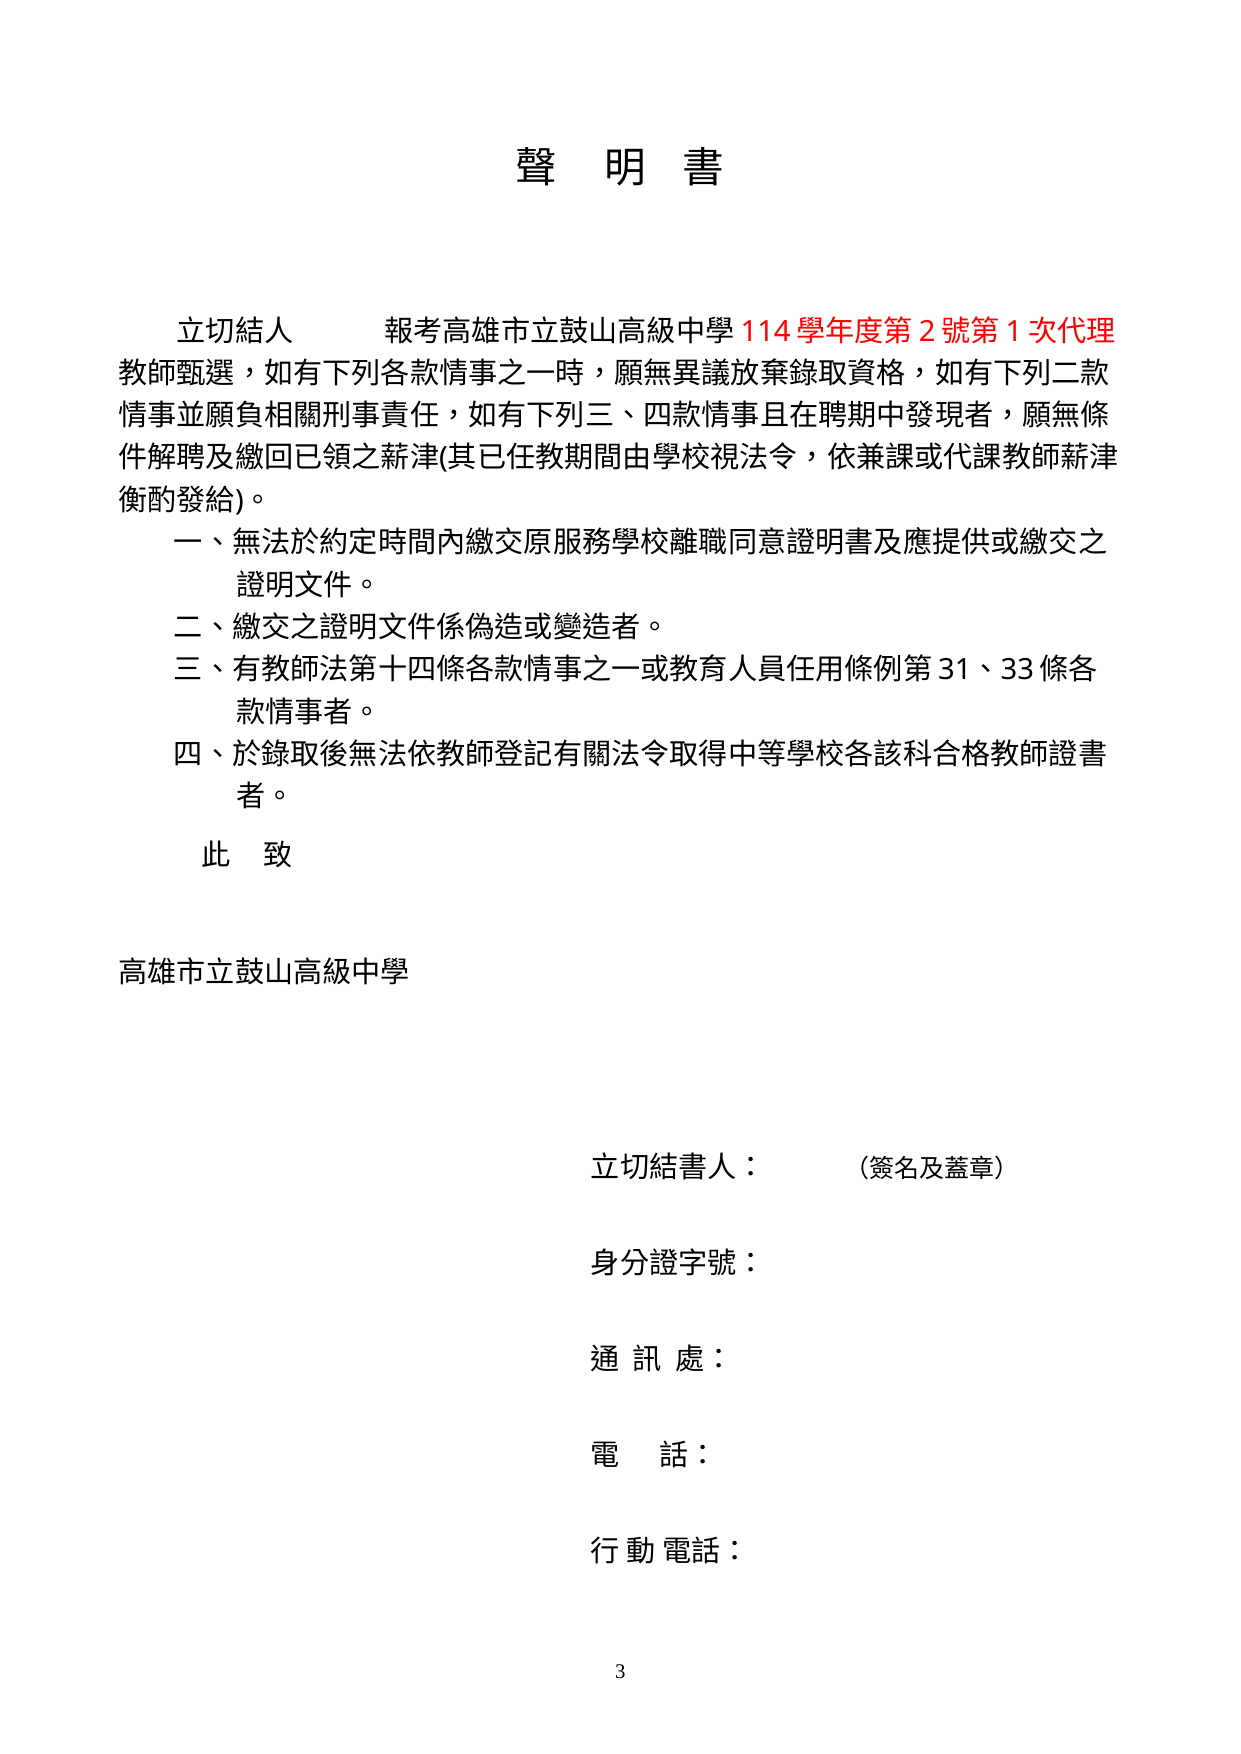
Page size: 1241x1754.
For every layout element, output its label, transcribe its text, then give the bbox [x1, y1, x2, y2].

text 行 動 電話： [118, 1511, 1122, 1586]
text 此 致 [118, 815, 1122, 890]
text 立切結書人： （簽名及蓋章） [118, 1127, 1122, 1202]
text 身分證字號： [118, 1223, 1122, 1298]
text 電 話： [118, 1415, 1122, 1490]
text 通 訊 處： [118, 1319, 1122, 1394]
text 一、無法於約定時間內繳交原服務學校離職同意證明書及應提供或繳交之證明文件。 [174, 519, 1122, 603]
text 四、於錄取後無法依教師登記有關法令取得中等學校各該科合格教師證書者。 [174, 730, 1122, 815]
text 高雄市立鼓山高級中學 [118, 932, 1122, 1007]
text 三、有教師法第十四條各款情事之一或教育人員任用條例第31、33條各款情事者。 [174, 646, 1122, 730]
text 聲 明 書 [118, 127, 1122, 202]
text 二、繳交之證明文件係偽造或變造者。 [174, 603, 1122, 646]
text 立切結人 報考高雄市立鼓山高級中學114學年度第2號第1次代理教師甄選，如有下列各款情事之一時，願無異議放棄錄取資格，如有下列二款情事並願負相關刑事責任，如有下列三、四款情事且在聘期中發現者，願無條件解聘及繳回已領之薪津(其已任教期間由學校視法令，依兼課或代課教師薪津衡酌發給)。 [118, 307, 1122, 519]
